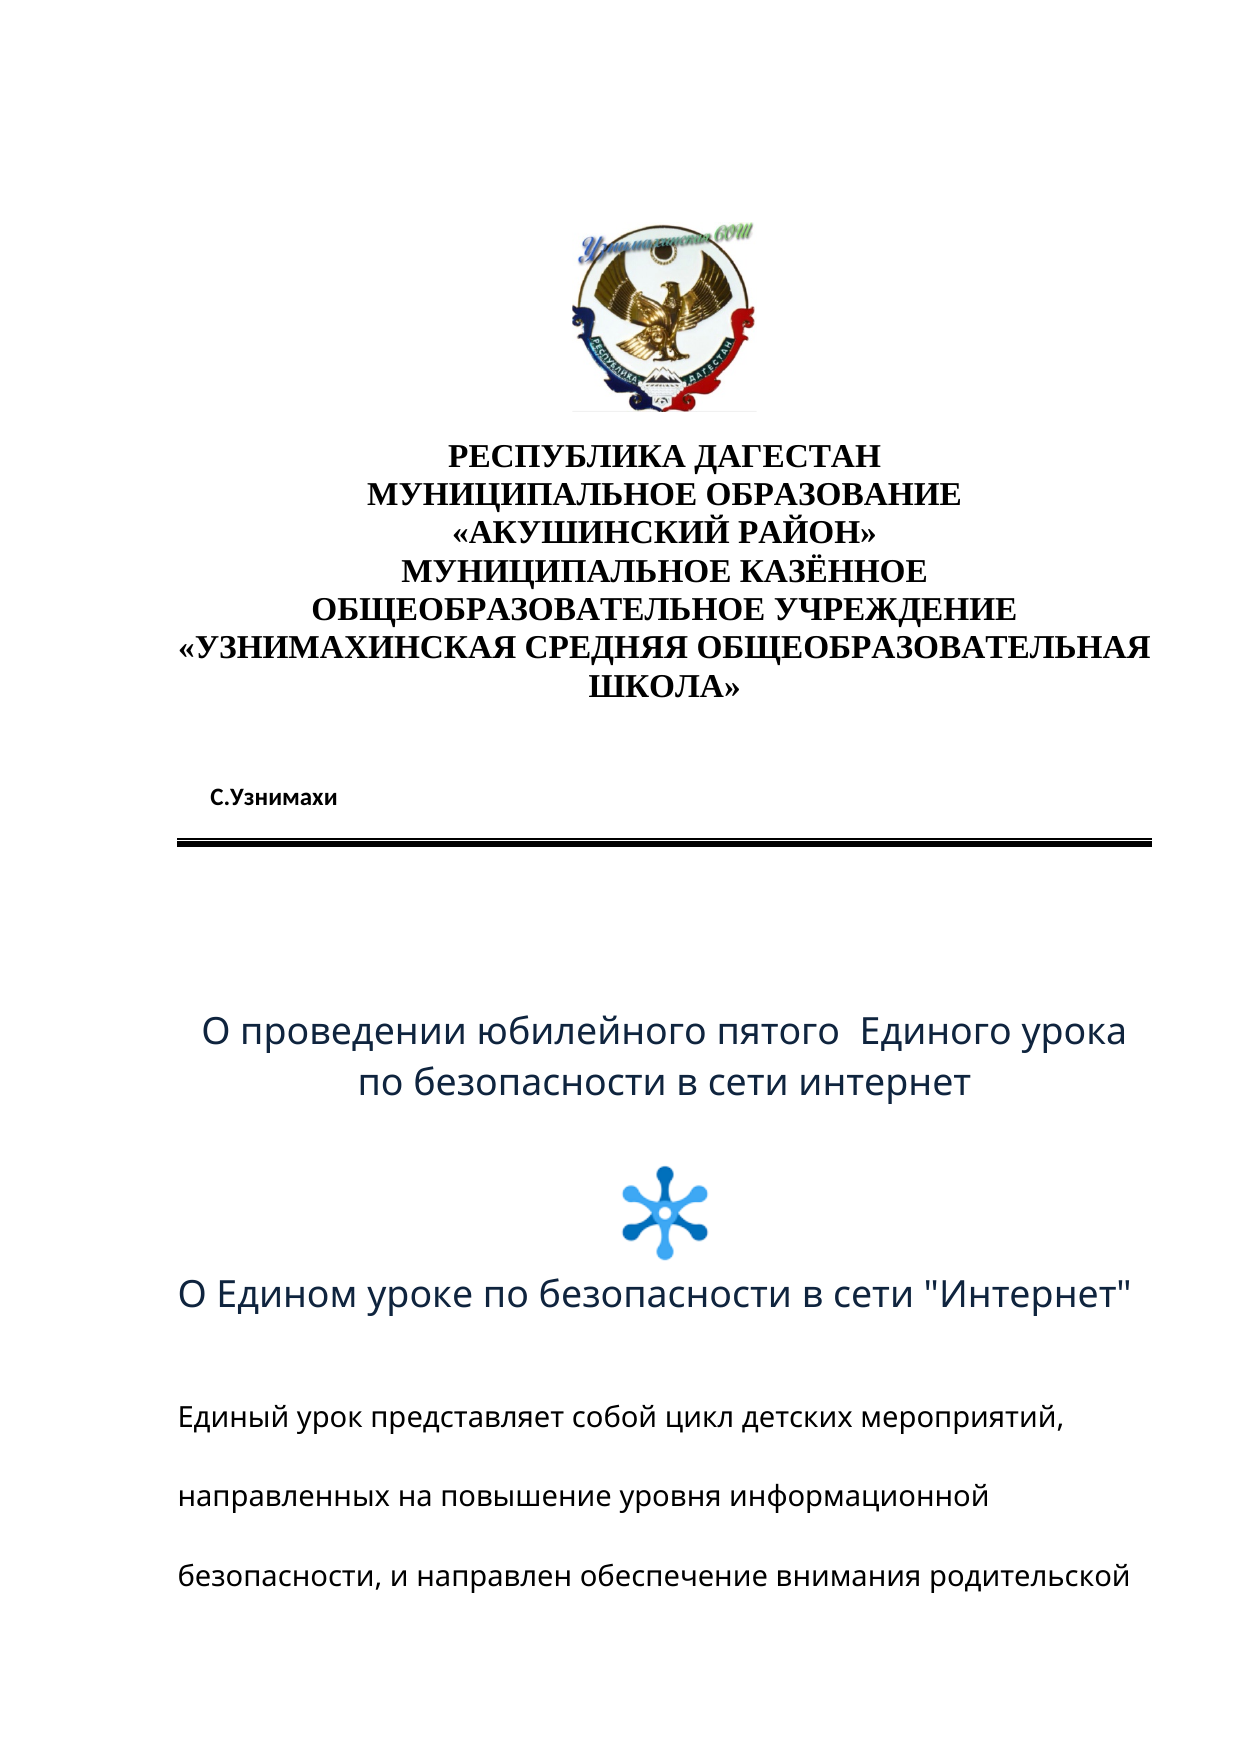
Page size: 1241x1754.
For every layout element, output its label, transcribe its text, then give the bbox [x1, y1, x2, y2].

text О проведении юбилейного пятого Единого урока по безопасности в сети интернет [177, 1004, 1152, 1106]
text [177, 1396, 1152, 1594]
picture [572, 222, 757, 412]
text МУНИЦИПАЛЬНОЕ ОБРАЗОВАНИЕ [177, 474, 1152, 513]
text МУНИЦИПАЛЬНОЕ КАЗЁННОЕ ОБЩЕОБРАЗОВАТЕЛЬНОЕ УЧРЕЖДЕНИЕ [177, 551, 1152, 628]
text «УЗНИМАХИНСКАЯ СРЕДНЯЯ ОБЩЕОБРАЗОВАТЕЛЬНАЯ ШКОЛА» [177, 628, 1152, 704]
text О Едином уроке по безопасности в сети "Интернет" [177, 1267, 1152, 1318]
text РЕСПУБЛИКА ДАГЕСТАН [177, 436, 1152, 474]
text С.Узнимахи [177, 781, 1152, 812]
text «АКУШИНСКИЙ РАЙОН» [177, 513, 1152, 551]
picture [612, 1157, 717, 1267]
